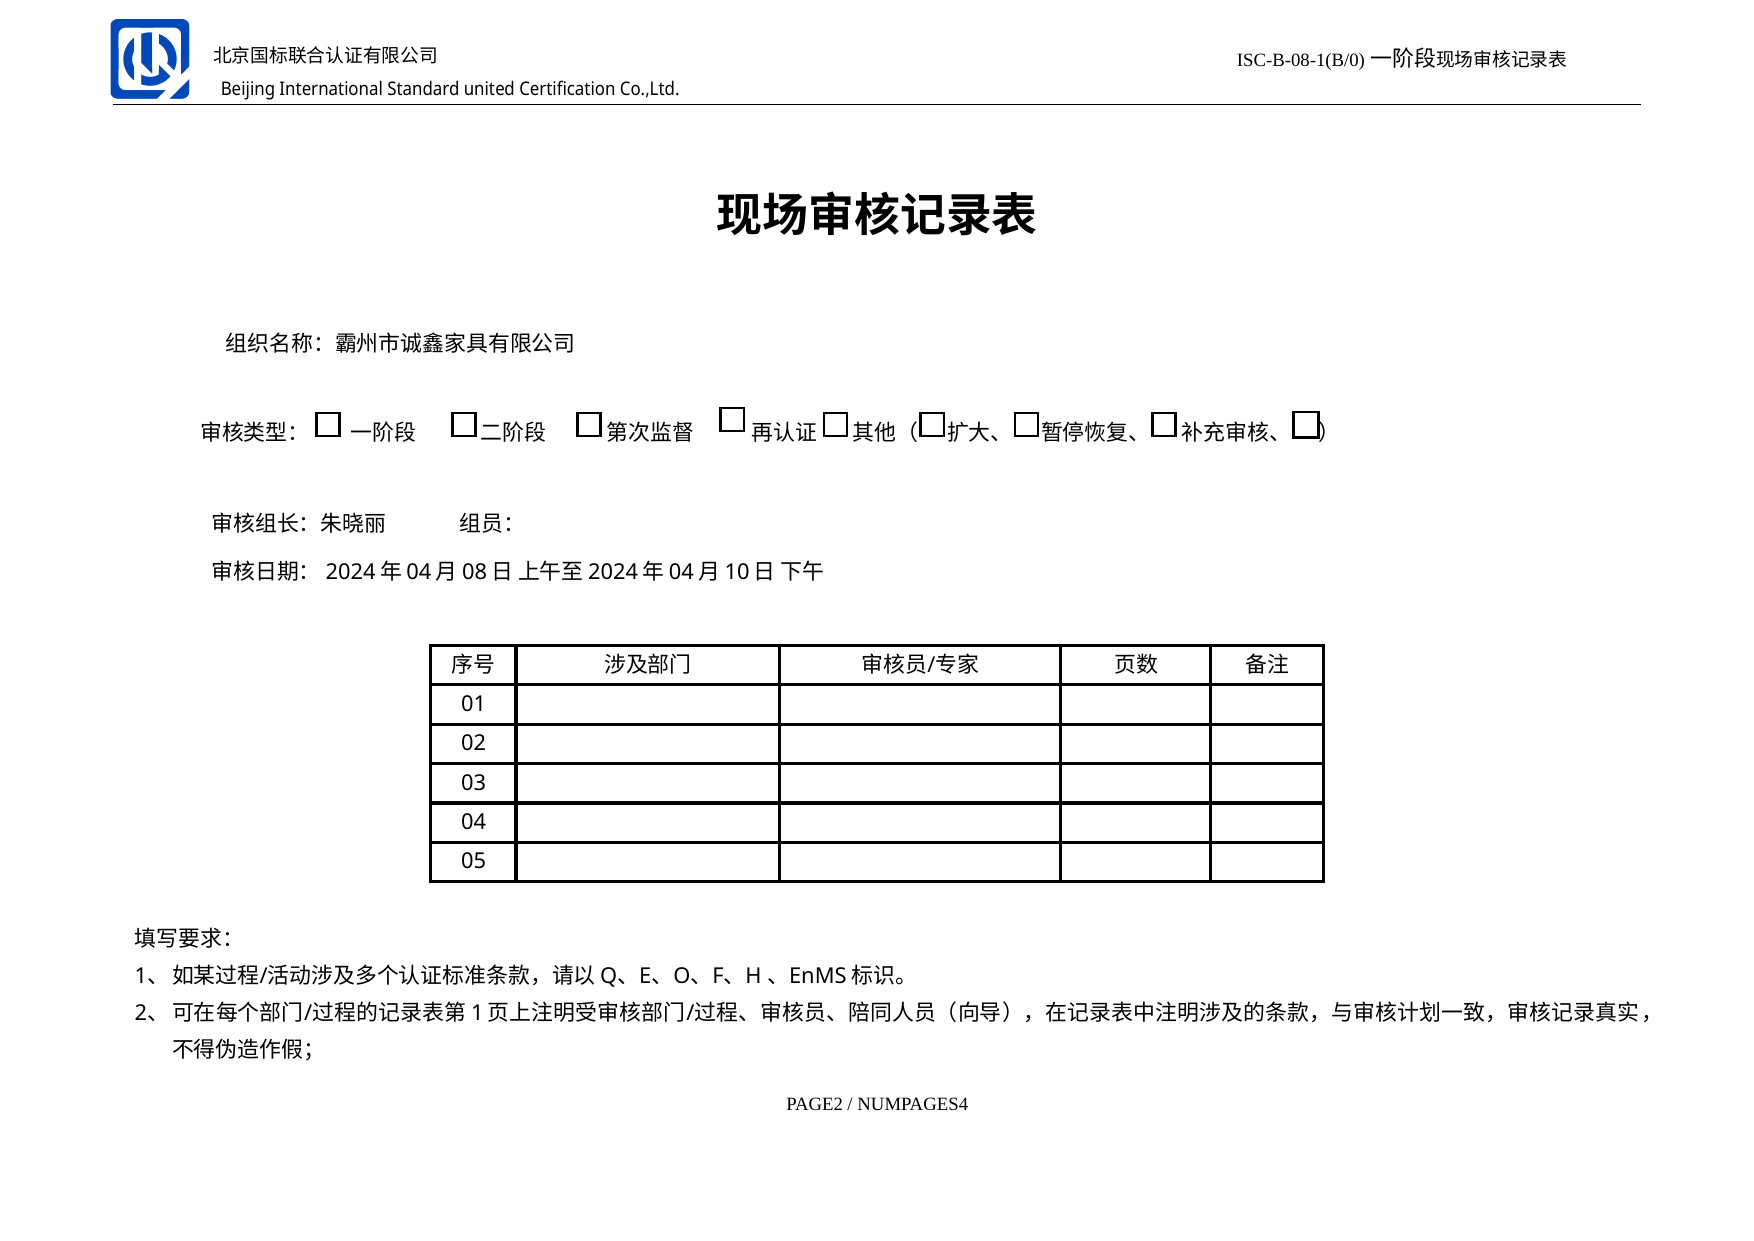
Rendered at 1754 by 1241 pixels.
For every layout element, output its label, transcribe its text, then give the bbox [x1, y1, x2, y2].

list 如某过程/活动涉及多个认证标准条款，请以Q、E、O、F、H 、EnMS标识。 [134, 957, 1641, 990]
text 审核日期： 2024年04月08日 上午至2024年04月10日 下午 [112, 554, 1641, 587]
table_cell 02 [432, 726, 514, 762]
table_cell [1062, 765, 1209, 801]
table_cell 01 [432, 686, 514, 723]
table_cell [1062, 844, 1209, 880]
table_cell [1212, 726, 1322, 762]
list 可在每个部门/过程的记录表第1页上注明受审核部门/过程、审核员、陪同人员（向导），在记录表中注明涉及的条款，与审核计划一致，审核记录真实，不得伪造作假； [134, 994, 1641, 1064]
table_header 涉及部门 [518, 647, 778, 683]
table_cell [518, 686, 778, 723]
table_cell [1212, 844, 1322, 880]
table_cell [1062, 805, 1209, 841]
picture [110, 19, 190, 99]
table_cell [1062, 726, 1209, 762]
text 组织名称：霸州市诚鑫家具有限公司 [112, 326, 1641, 358]
table_cell 04 [432, 805, 514, 841]
table_cell [781, 805, 1059, 841]
table_cell 05 [432, 844, 514, 880]
text 审核类型： 一阶段 二阶段 第次监督 再认证 其他（扩大、暂停恢复、补充审核、） [112, 399, 1641, 464]
table_cell [518, 765, 778, 801]
table_cell [518, 844, 778, 880]
table_header 序号 [432, 647, 514, 683]
table_cell [781, 686, 1059, 723]
table_cell [781, 726, 1059, 762]
table_cell [518, 726, 778, 762]
table_cell [781, 844, 1059, 880]
table_cell [781, 765, 1059, 801]
table_header 审核员/专家 [781, 647, 1059, 683]
text 填写要求： [112, 920, 1641, 953]
table_cell [1212, 765, 1322, 801]
table_cell [1062, 686, 1209, 723]
table_cell [1212, 686, 1322, 723]
table_cell [518, 805, 778, 841]
table_cell [1212, 805, 1322, 841]
table_header 备注 [1212, 647, 1322, 683]
text 审核组长：朱晓丽 组员： [112, 506, 1641, 538]
table_cell 03 [432, 765, 514, 801]
text 现场审核记录表 [112, 163, 1641, 261]
table_header 页数 [1062, 647, 1209, 683]
